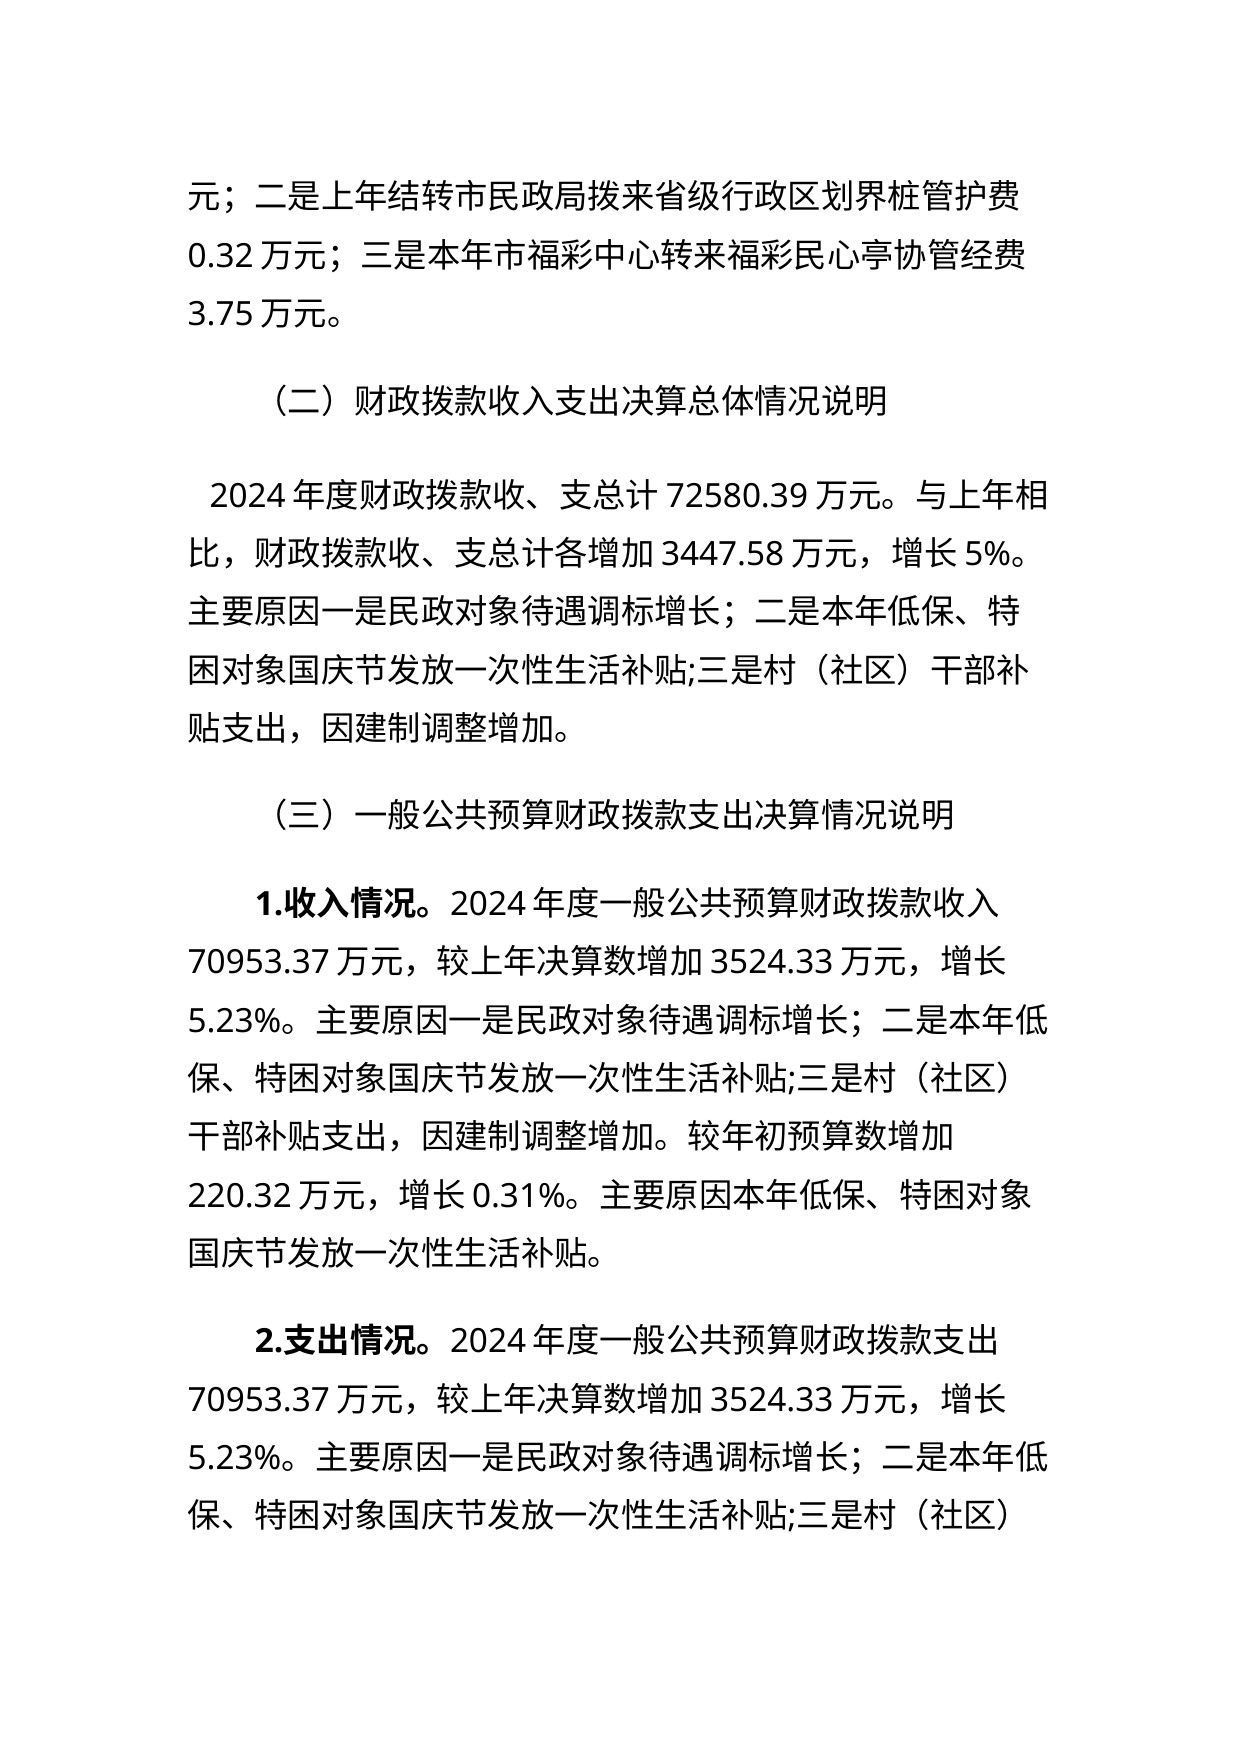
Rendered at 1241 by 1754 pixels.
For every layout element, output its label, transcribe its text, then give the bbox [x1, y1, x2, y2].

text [187, 162, 1053, 337]
list （二）财政拨款收入支出决算总体情况说明 [187, 366, 1053, 431]
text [187, 1306, 1053, 1539]
text 1.收入情况。2024年度一般公共预算财政拨款收入70953.37万元，较上年决算数增加3524.33万元，增长5.23%。主要原因一是民政对象待遇调标增长；二是本年低保、特困对象国庆节发放一次性生活补贴;三是村（社区）干部补贴支出，因建制调整增加。较年初预算数增加220.32万元，增长0.31%。主要原因本年低保、特困对象国庆节发放一次性生活补贴。 [187, 869, 1053, 1277]
text 2024年度财政拨款收、支总计72580.39万元。与上年相比，财政拨款收、支总计各增加3447.58万元，增长5%。主要原因一是民政对象待遇调标增长；二是本年低保、特困对象国庆节发放一次性生活补贴;三是村（社区）干部补贴支出，因建制调整增加。 [187, 460, 1053, 752]
list 一般公共预算财政拨款支出决算情况说明 [187, 781, 1053, 839]
